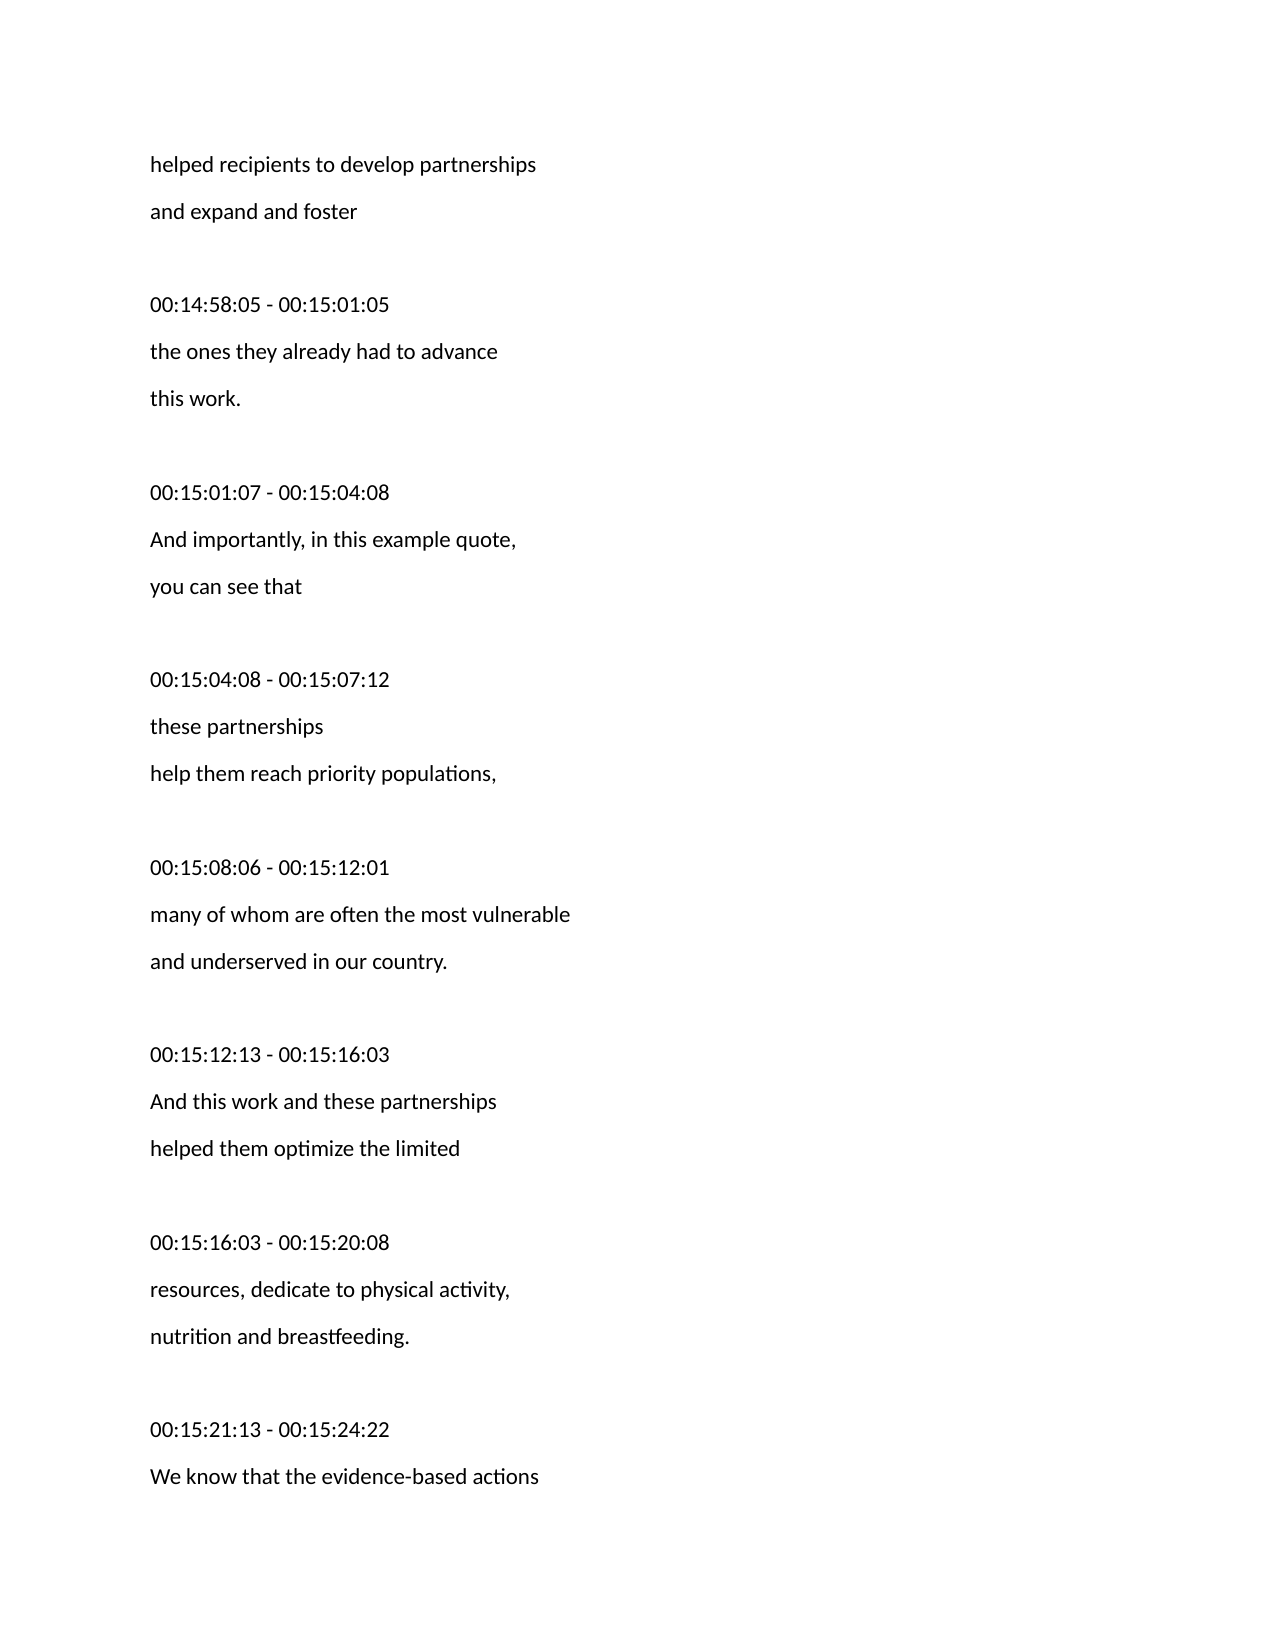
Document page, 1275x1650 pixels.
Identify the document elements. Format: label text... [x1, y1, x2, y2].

text 00:15:04:08 - 00:15:07:12 [150, 666, 1125, 694]
text 00:15:16:03 - 00:15:20:08 [150, 1228, 1125, 1256]
text 00:14:58:05 - 00:15:01:05 [150, 291, 1125, 319]
text helped them optimize the limited [150, 1134, 1125, 1162]
text this work. [150, 384, 1125, 412]
text help them reach priority populations, [150, 759, 1125, 787]
text you can see that [150, 572, 1125, 600]
text 00:15:21:13 - 00:15:24:22 [150, 1416, 1125, 1444]
text the ones they already had to advance [150, 337, 1125, 366]
text and underserved in our country. [150, 947, 1125, 975]
text and expand and foster [150, 197, 1125, 225]
text 00:15:12:13 - 00:15:16:03 [150, 1041, 1125, 1069]
text resources, dedicate to physical activity, [150, 1275, 1125, 1303]
text helped recipients to develop partnerships [150, 150, 1125, 178]
text We know that the evidence-based actions [150, 1462, 1125, 1491]
text 00:15:01:07 - 00:15:04:08 [150, 478, 1125, 506]
text And importantly, in this example quote, [150, 525, 1125, 553]
text nutrition and breastfeeding. [150, 1322, 1125, 1350]
text many of whom are often the most vulnerable [150, 900, 1125, 928]
text 00:15:08:06 - 00:15:12:01 [150, 853, 1125, 881]
text these partnerships [150, 712, 1125, 741]
text And this work and these partnerships [150, 1087, 1125, 1116]
